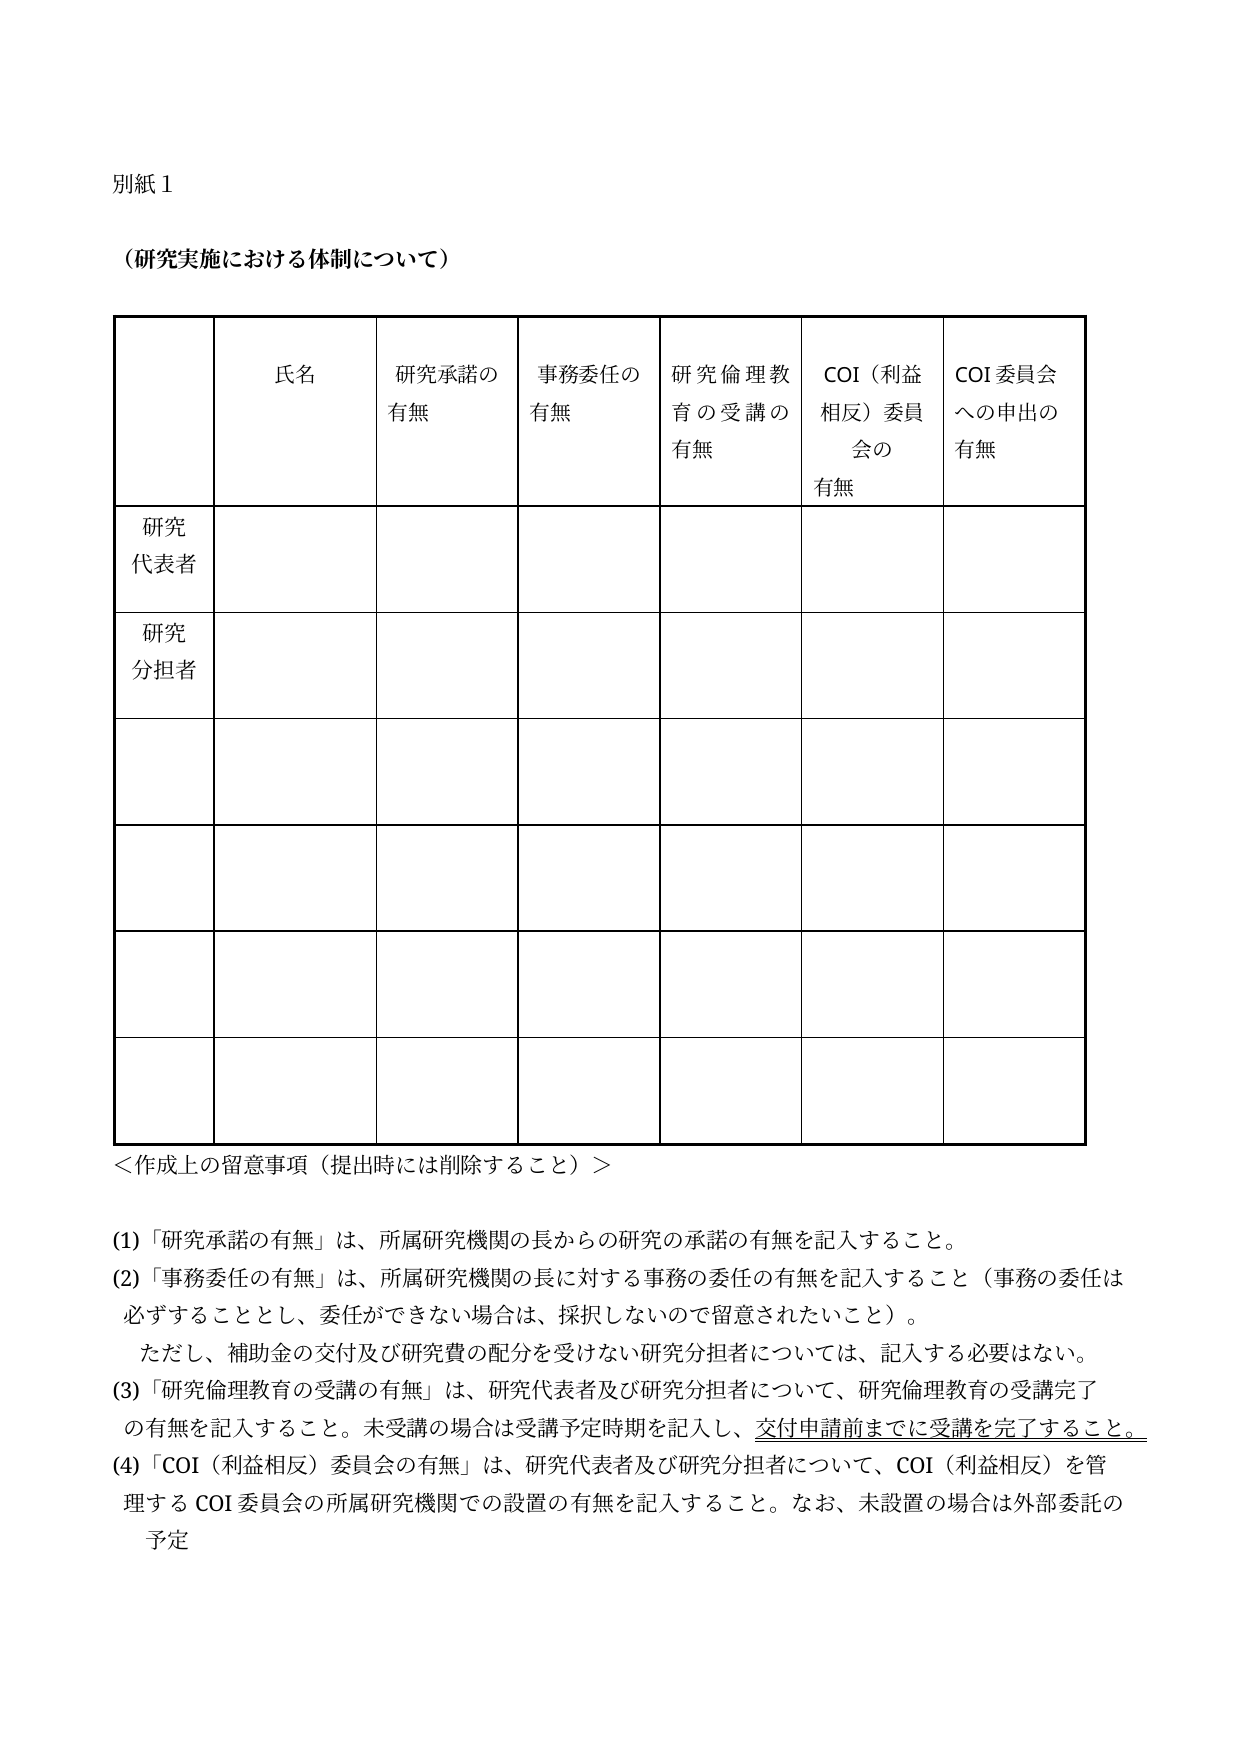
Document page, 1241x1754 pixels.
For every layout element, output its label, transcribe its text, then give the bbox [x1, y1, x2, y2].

table_cell [519, 932, 659, 1036]
text ただし、補助金の交付及び研究費の配分を受けない研究分担者については、記入する必要はない。 [112, 1333, 1128, 1371]
table_cell [519, 507, 659, 611]
table_cell [661, 507, 801, 611]
table_cell [519, 1038, 659, 1143]
text (4)「COI（利益相反）委員会の有無」は、研究代表者及び研究分担者について、COI（利益相反）を管 [112, 1446, 1128, 1483]
text (1)「研究承諾の有無」は、所属研究機関の長からの研究の承諾の有無を記入すること。 [112, 1221, 1128, 1258]
table_cell [944, 507, 1084, 611]
table_header 研究承諾の 有無 [377, 318, 517, 505]
table_cell [944, 1038, 1084, 1143]
table_header 研究倫理教育の受講の有無 [661, 318, 801, 505]
table_cell [377, 932, 517, 1036]
table_cell [944, 719, 1084, 824]
table_cell [661, 719, 801, 824]
table_cell [116, 932, 213, 1036]
table_cell [802, 1038, 943, 1143]
table_cell [377, 507, 517, 611]
table_cell [802, 613, 943, 718]
text （研究実施における体制について） [112, 239, 1128, 277]
table_cell [802, 932, 943, 1036]
table_cell [215, 826, 376, 930]
text (3)「研究倫理教育の受講の有無」は、研究代表者及び研究分担者について、研究倫理教育の受講完了 [112, 1371, 1128, 1408]
table_cell [215, 719, 376, 824]
table_cell [116, 1038, 213, 1143]
table_header 事務委任の 有無 [519, 318, 659, 505]
table_cell [944, 826, 1084, 930]
text 別紙１ [112, 164, 1128, 202]
table_cell [215, 932, 376, 1036]
table_cell [802, 507, 943, 611]
table_cell [377, 613, 517, 718]
table_cell [661, 826, 801, 930]
table_cell [116, 826, 213, 930]
table_cell [377, 1038, 517, 1143]
table_cell [661, 613, 801, 718]
table_cell [944, 613, 1084, 718]
table_header COI（利益相反）委員会の 有無 [802, 318, 943, 505]
table_cell [519, 613, 659, 718]
table_cell [215, 507, 376, 611]
table_header 氏名 [215, 318, 376, 505]
text ＜作成上の留意事項（提出時には削除すること）＞ [112, 1146, 1128, 1183]
table_cell [116, 719, 213, 824]
table_cell [661, 1038, 801, 1143]
table_cell [944, 932, 1084, 1036]
table_cell [377, 719, 517, 824]
text の有無を記入すること。未受講の場合は受講予定時期を記入し、交付申請前までに受講を完了すること。 [123, 1408, 1128, 1446]
table_cell [519, 719, 659, 824]
table_cell [802, 826, 943, 930]
table_header [116, 318, 213, 505]
table_cell 研究 分担者 [116, 613, 213, 718]
table_header COI委員会への申出の 有無 [944, 318, 1084, 505]
table_cell 研究 代表者 [116, 507, 213, 611]
table_cell [215, 613, 376, 718]
table_cell [519, 826, 659, 930]
text (2)「事務委任の有無」は、所属研究機関の長に対する事務の委任の有無を記入すること（事務の委任は必ずすることとし、委任ができない場合は、採択しないので留意されたいこと）。 [112, 1258, 1128, 1333]
table_cell [661, 932, 801, 1036]
text 理するCOI委員会の所属研究機関での設置の有無を記入すること。なお、未設置の場合は外部委託の予定 [123, 1483, 1128, 1558]
table_cell [802, 719, 943, 824]
table_cell [377, 826, 517, 930]
table_cell [215, 1038, 376, 1143]
